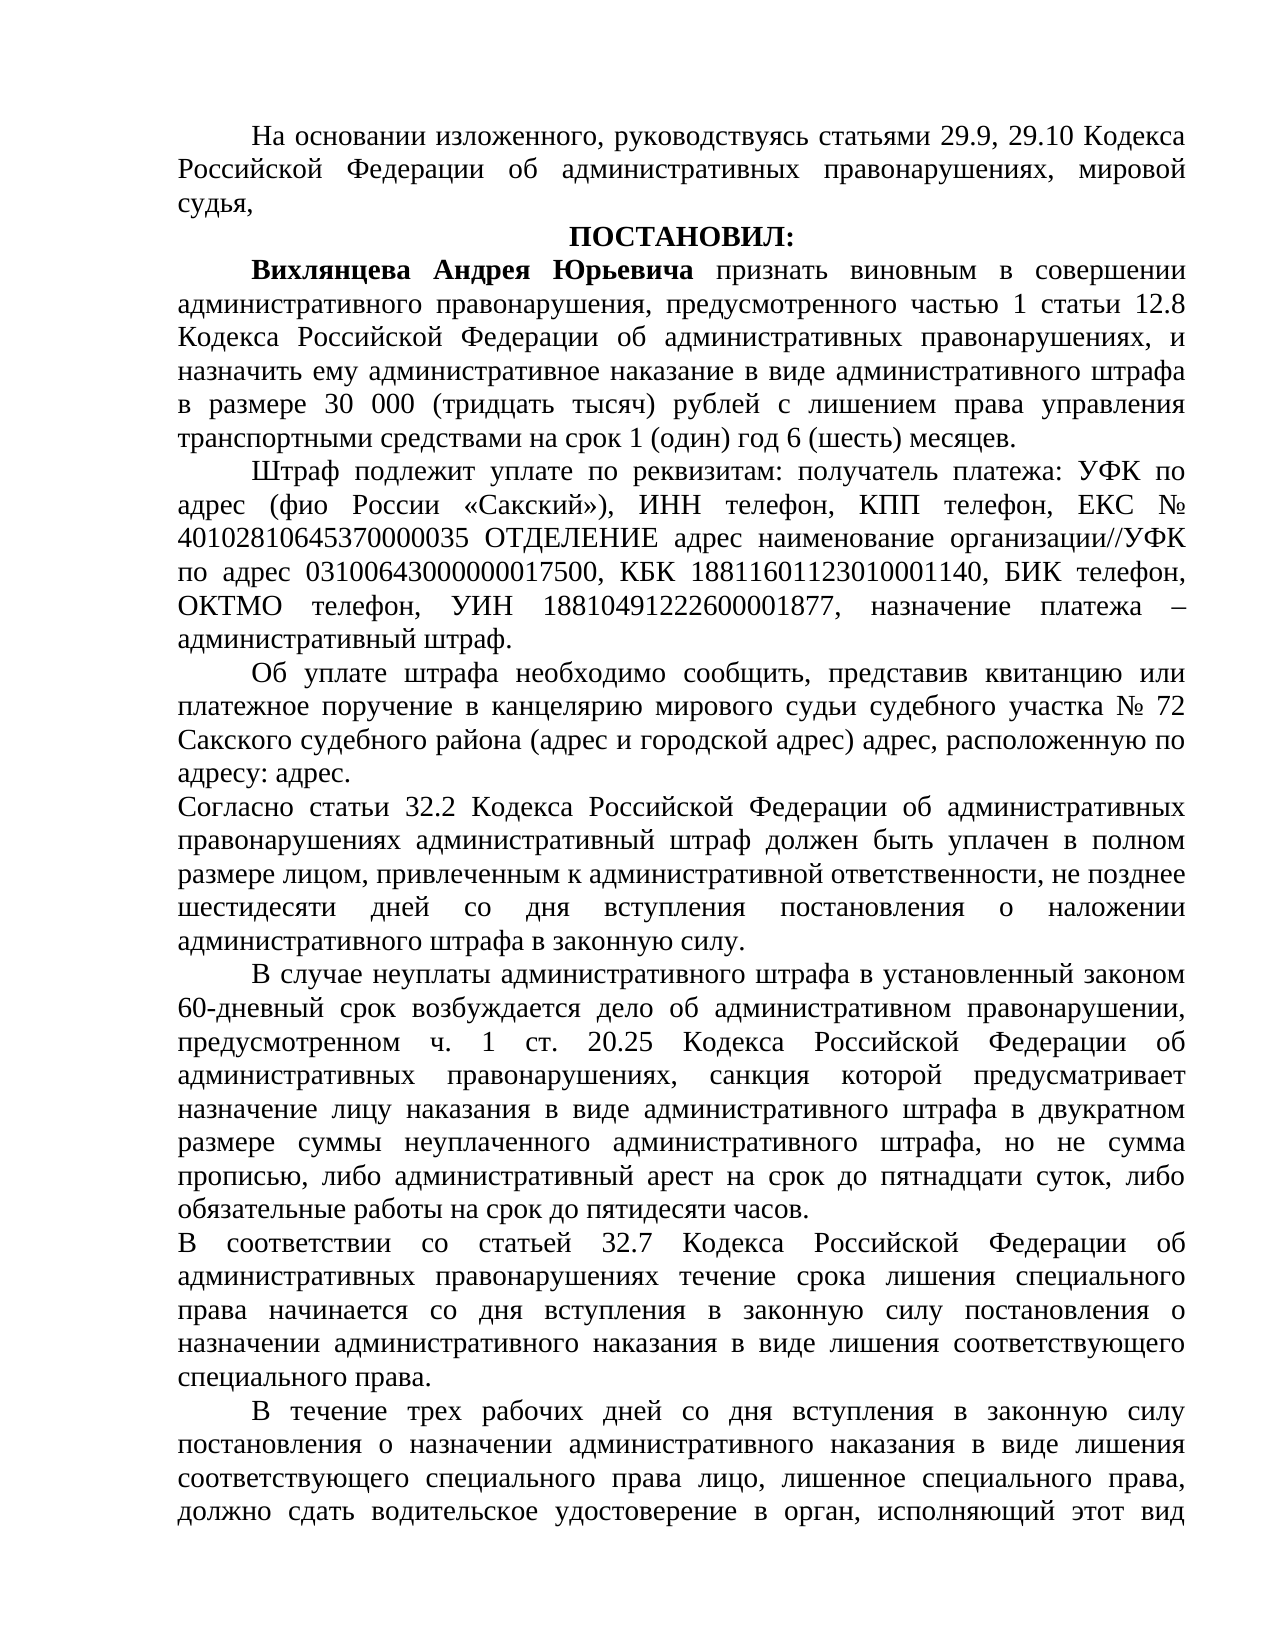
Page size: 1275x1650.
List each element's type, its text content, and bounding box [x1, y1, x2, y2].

text В соответствии со статьей 32.7 Кодекса Российской Федерации об административных правонарушениях течение срока лишения специального права начинается со дня вступления в законную силу постановления о назначении административного наказания в виде лишения соответствующего специального права. [177, 1225, 1186, 1393]
text Согласно статьи 32.2 Кодекса Российской Федерации об административных правонарушениях административный штраф должен быть уплачен в полном размере лицом, привлеченным к административной ответственности, не позднее шестидесяти дней со дня вступления постановления о наложении административного штрафа в законную силу. [177, 789, 1186, 957]
text В случае неуплаты административного штрафа в установленный законом 60-дневный срок возбуждается дело об административном правонарушении, предусмотренном ч. 1 ст. 20.25 Кодекса Российской Федерации об административных правонарушениях, санкция которой предусматривает назначение лицу наказания в виде административного штрафа в двукратном размере суммы неуплаченного административного штрафа, но не сумма прописью, либо административный арест на срок до пятнадцати суток, либо обязательные работы на срок до пятидесяти часов. [177, 957, 1186, 1225]
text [177, 1393, 1186, 1527]
text Об уплате штрафа необходимо сообщить, представив квитанцию или платежное поручение в канцелярию мирового судьи судебного участка № 72 Сакского судебного района (адрес и городской адрес) адрес, расположенную по адресу: адрес. [177, 655, 1186, 789]
text Вихлянцева Андрея Юрьевича признать виновным в совершении административного правонарушения, предусмотренного частью 1 статьи 12.8 Кодекса Российской Федерации об административных правонарушениях, и назначить ему административное наказание в виде административного штрафа в размере 30 000 (тридцать тысяч) рублей с лишением права управления транспортными средствами на срок 1 (один) год 6 (шесть) месяцев. [177, 252, 1186, 453]
text ПОСТАНОВИЛ: [177, 219, 1186, 252]
text Штраф подлежит уплате по реквизитам: получатель платежа: УФК по адрес (фио России «Сакский»), ИНН телефон, КПП телефон, ЕКС № 40102810645370000035 ОТДЕЛЕНИЕ адрес наименование организации//УФК по адрес 03100643000000017500, КБК 18811601123010001140, БИК телефон, ОКТМО телефон, УИН 18810491222600001877, назначение платежа – административный штраф. [177, 453, 1186, 655]
text На основании изложенного, руководствуясь статьями 29.9, 29.10 Кодекса Российской Федерации об административных правонарушениях, мировой судья, [177, 118, 1186, 219]
